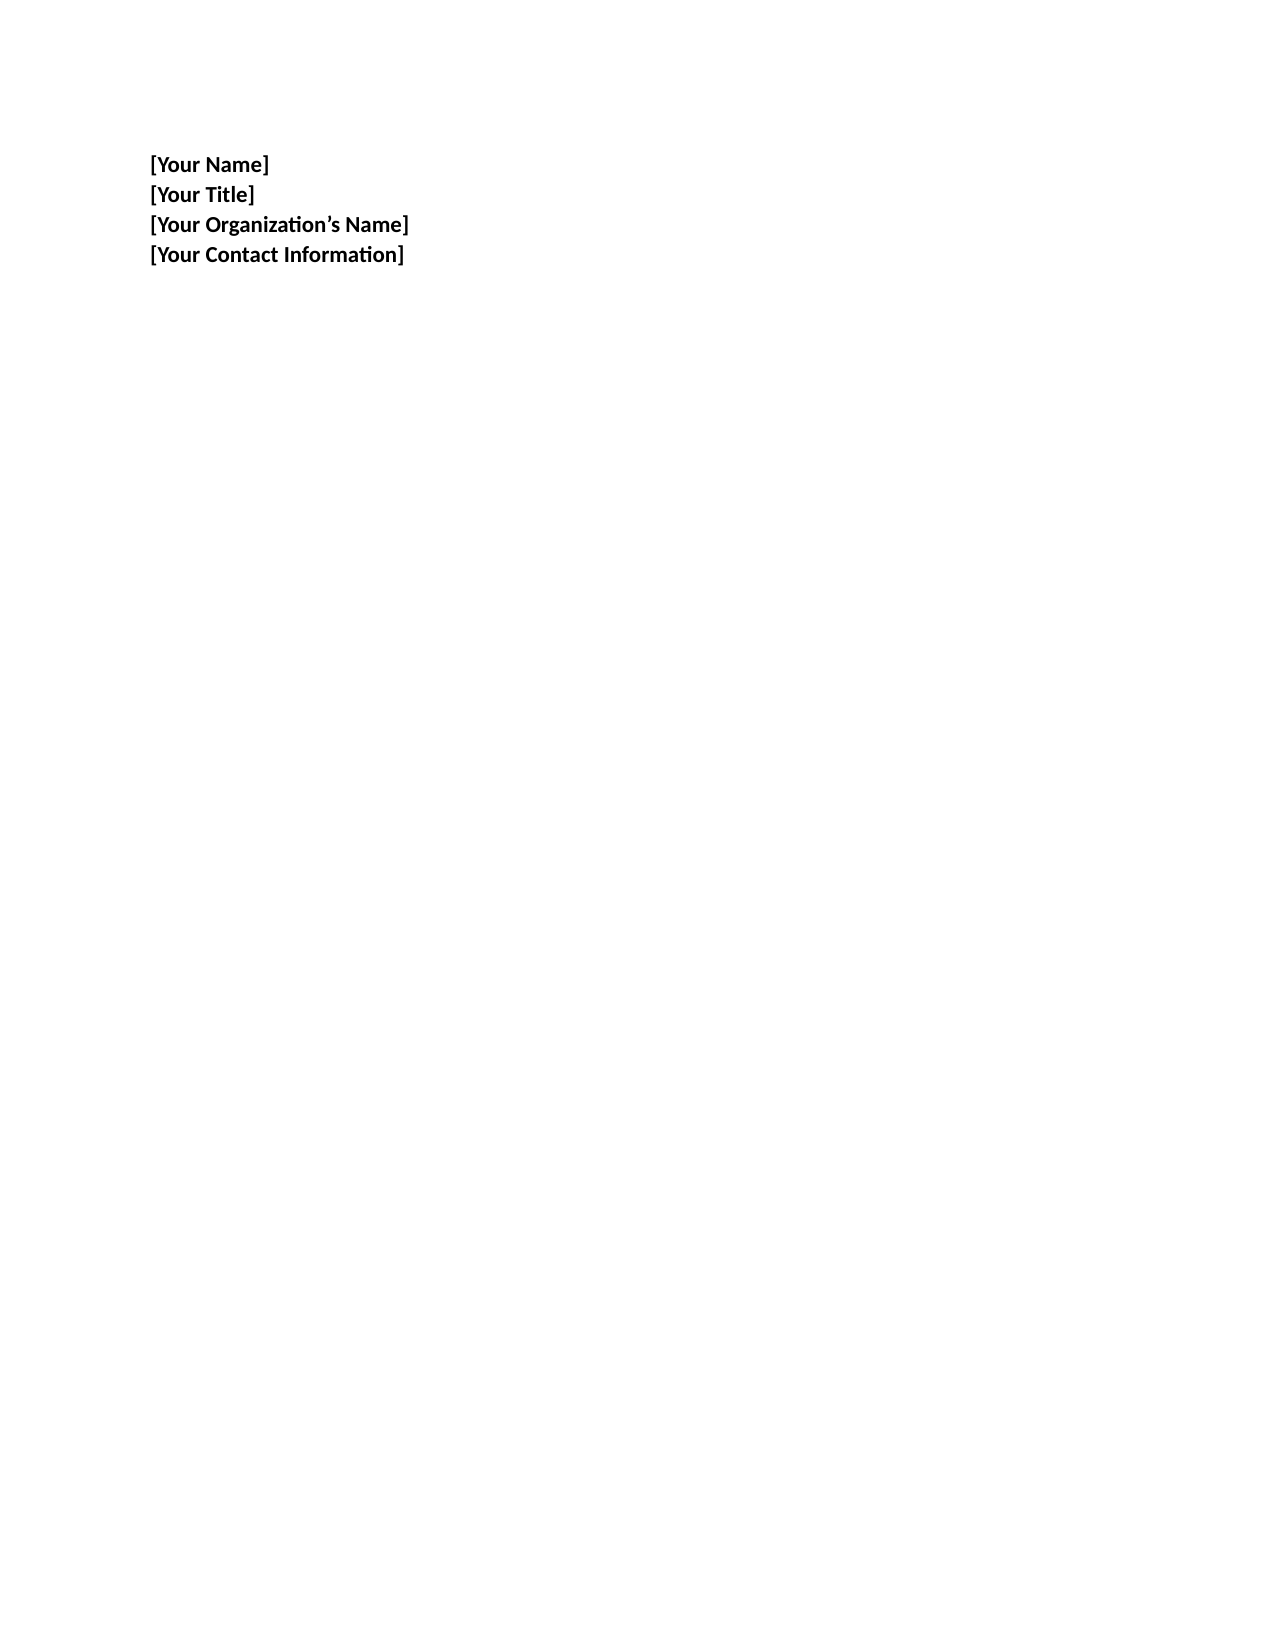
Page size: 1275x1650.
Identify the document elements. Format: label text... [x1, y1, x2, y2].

text [Your Name] [Your Title] [Your Organization’s Name] [Your Contact Information] [150, 150, 1125, 269]
